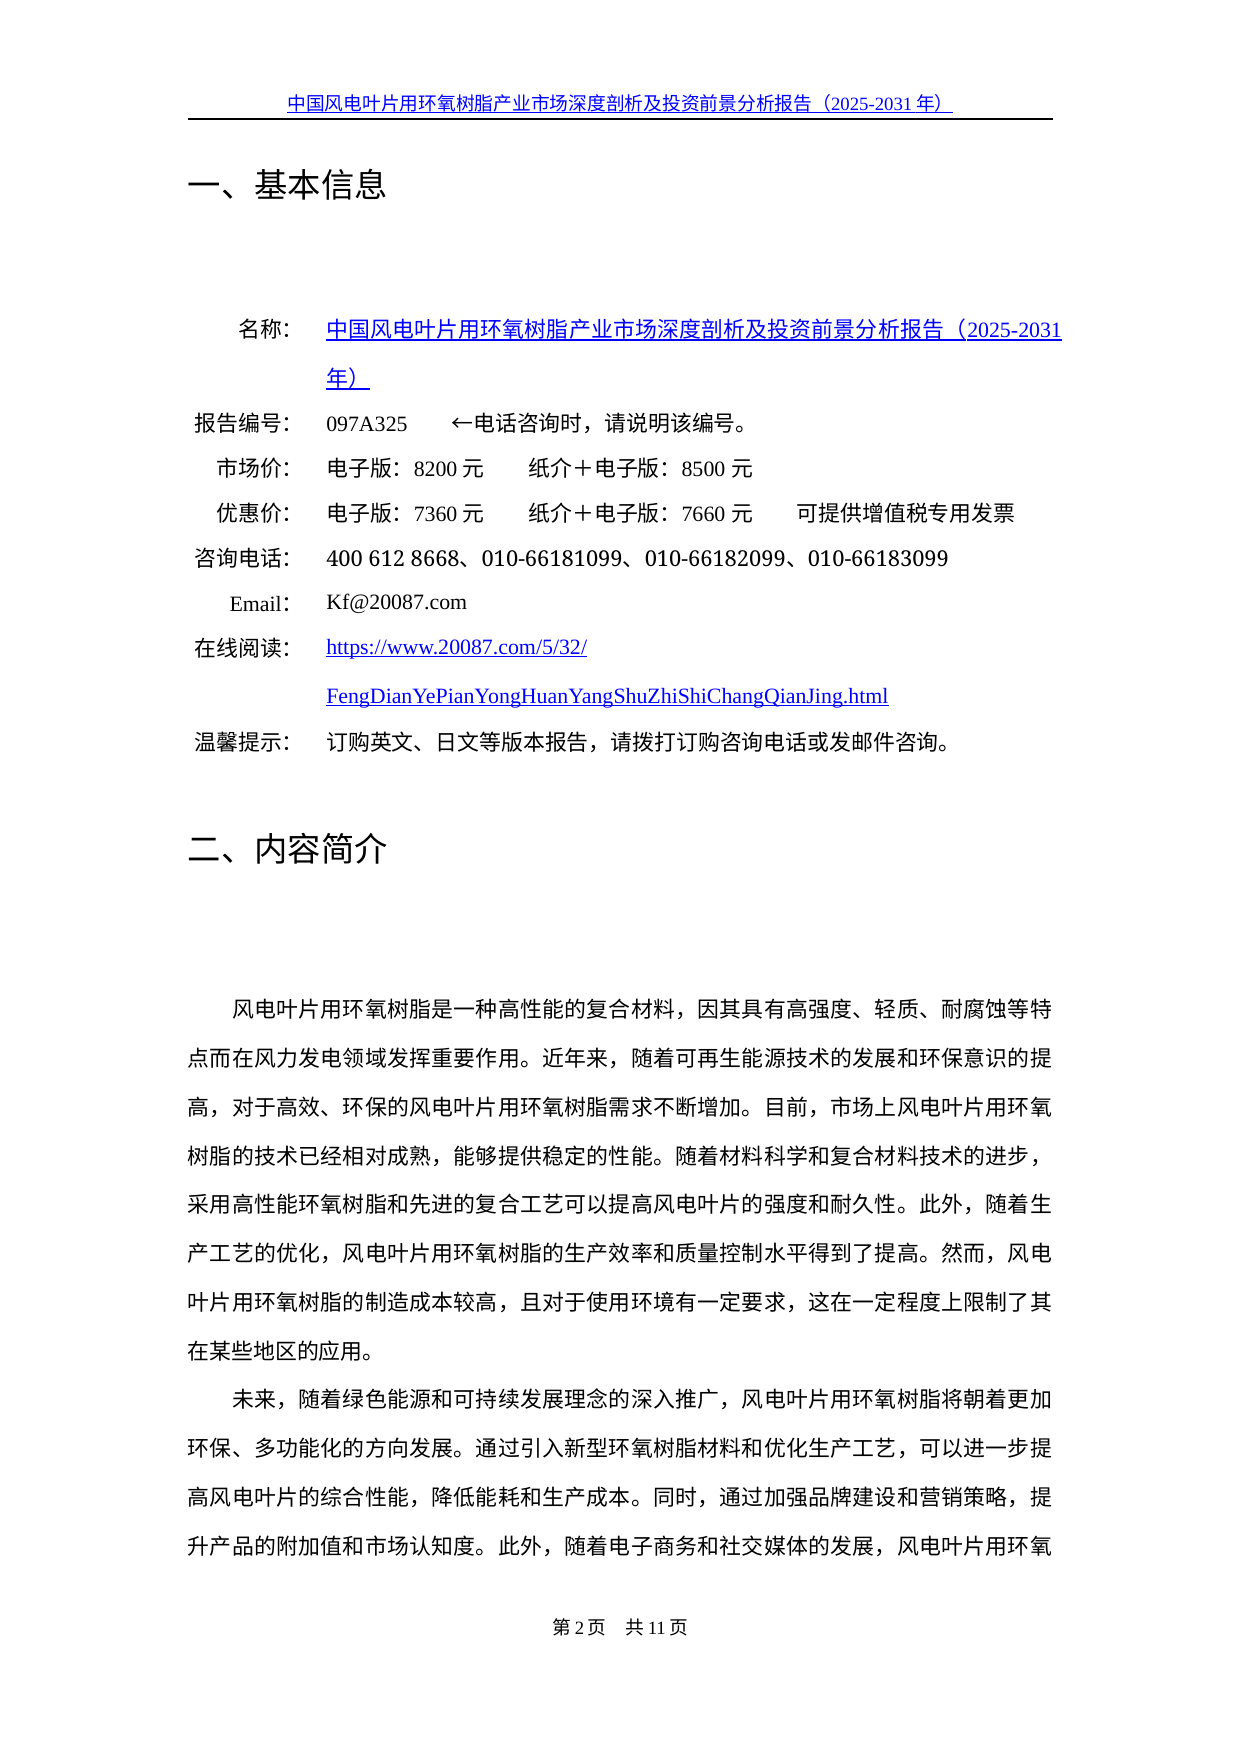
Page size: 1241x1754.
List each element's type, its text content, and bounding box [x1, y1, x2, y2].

table_cell 咨询电话： [167, 540, 315, 585]
table_header 名称： [167, 312, 315, 405]
table_cell 优惠价： [167, 495, 315, 540]
table_cell 在线阅读： [167, 630, 315, 724]
title 二、内容简介 [187, 814, 1053, 879]
table_cell 报告编号： [167, 405, 315, 450]
table_cell [315, 630, 1073, 724]
table_cell 市场价： [167, 450, 315, 495]
table_header 中国风电叶片用环氧树脂产业市场深度剖析及投资前景分析报告（2025-2031年） [315, 312, 1073, 405]
table_cell 097A325 ←电话咨询时，请说明该编号。 [315, 405, 1073, 450]
table_cell 订购英文、日文等版本报告，请拨打订购咨询电话或发邮件咨询。 [315, 724, 1073, 769]
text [187, 992, 1053, 1561]
title 一、基本信息 [187, 150, 1053, 215]
table_cell 温馨提示： [167, 724, 315, 769]
table_cell Kf@20087.com [315, 585, 1073, 630]
table_cell 400 612 8668、010-66181099、010-66182099、010-66183099 [315, 540, 1073, 585]
table_cell 电子版：7360 元 纸介＋电子版：7660 元 可提供增值税专用发票 [315, 495, 1073, 540]
table_cell 电子版：8200 元 纸介＋电子版：8500 元 [315, 450, 1073, 495]
table_cell Email： [167, 585, 315, 630]
